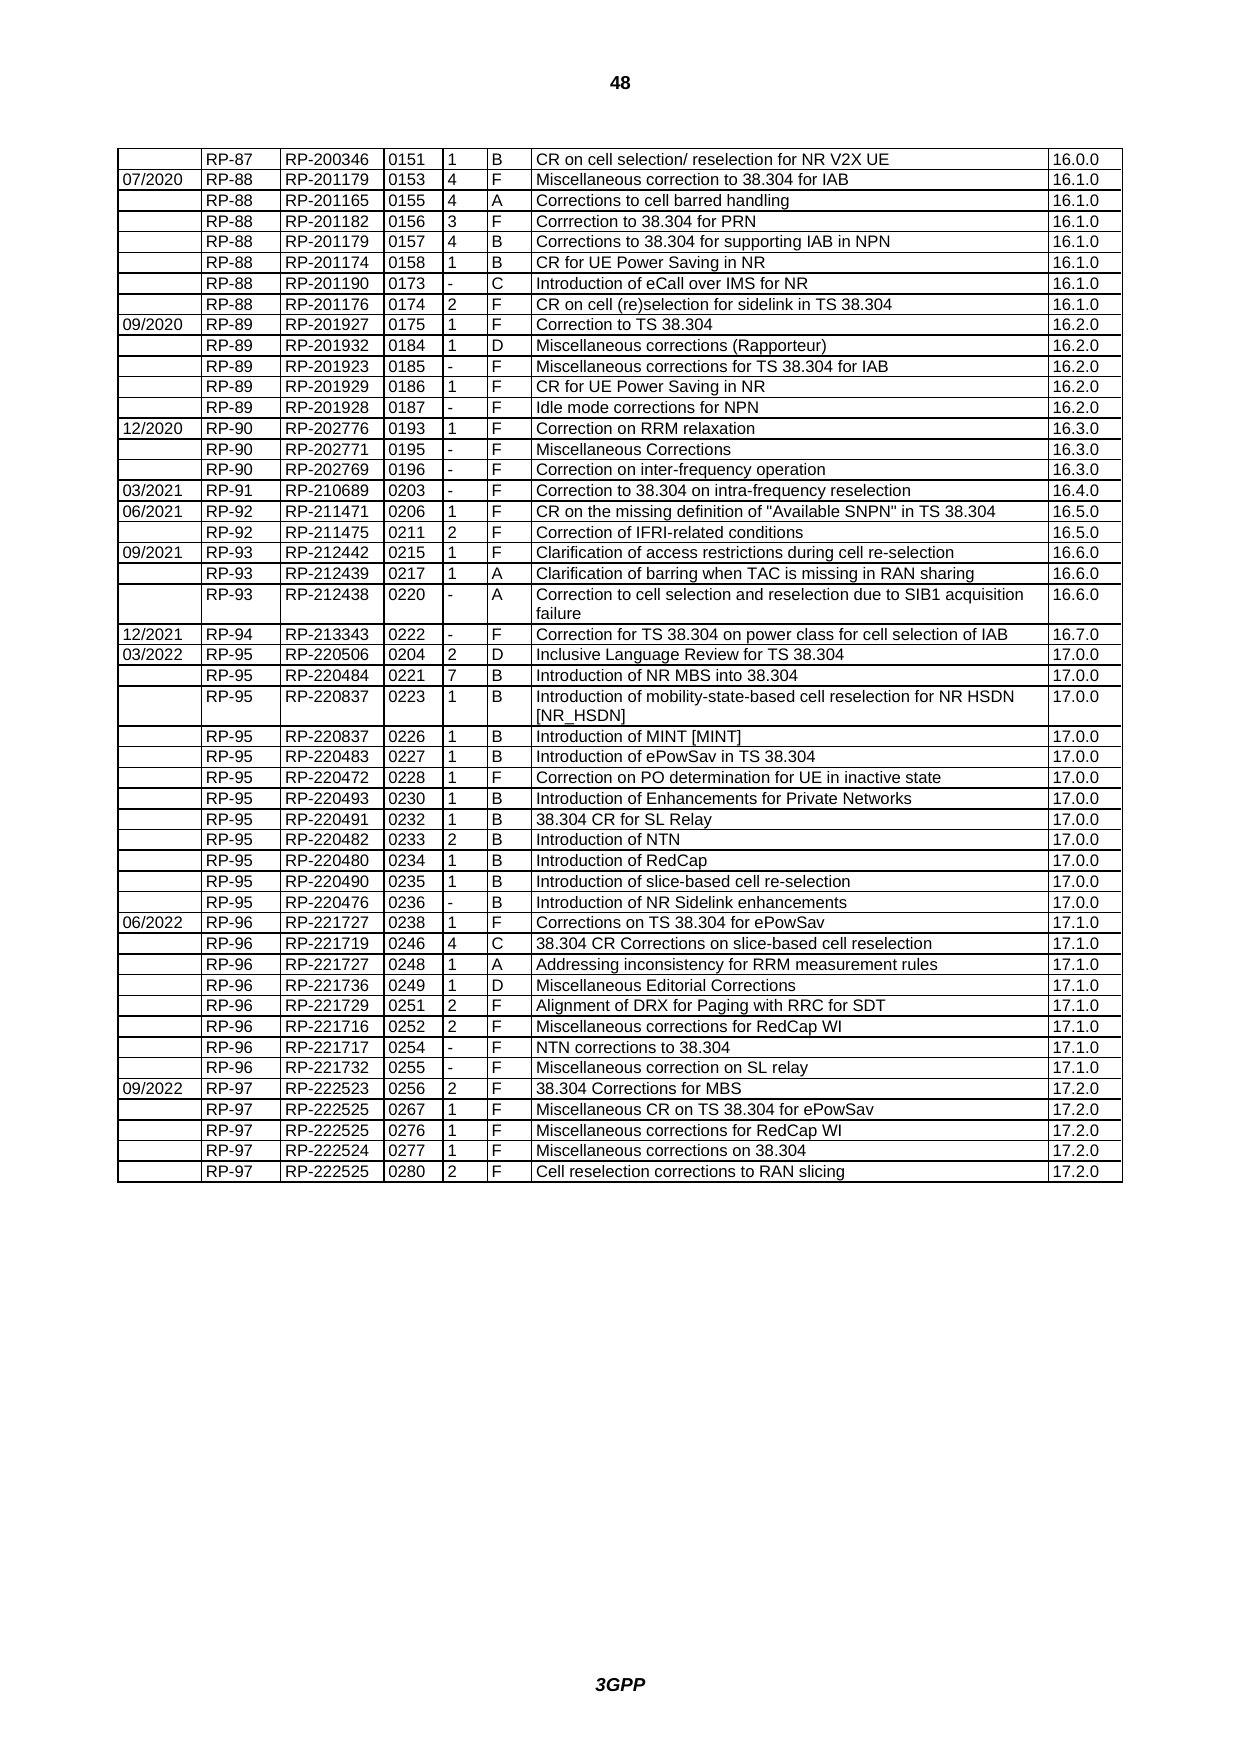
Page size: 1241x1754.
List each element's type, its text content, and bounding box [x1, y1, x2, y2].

table_cell 1 [444, 810, 487, 829]
table_cell RP-201932 [281, 336, 383, 355]
table_cell Miscellaneous corrections for TS 38.304 for IAB [532, 357, 1048, 376]
table_cell RP-93 [202, 585, 280, 623]
table_cell RP-213343 [281, 625, 383, 644]
table_cell RP-93 [202, 564, 280, 583]
table_cell A [488, 564, 531, 583]
table_cell 0246 [385, 934, 442, 953]
table_cell RP-88 [202, 212, 280, 231]
table_cell 16.1.0 [1049, 169, 1122, 189]
table_cell B [488, 789, 531, 808]
table_cell 0226 [385, 727, 442, 746]
table_cell RP-220480 [281, 851, 383, 870]
table_cell CR on cell (re)selection for sidelink in TS 38.304 [532, 295, 1048, 313]
table_cell Clarification of barring when TAC is missing in RAN sharing [532, 564, 1048, 583]
table_cell 0195 [385, 440, 442, 459]
table_cell F [488, 377, 531, 396]
table_cell 4 [444, 934, 487, 953]
table_cell 16.3.0 [1049, 438, 1122, 459]
table_cell 0193 [385, 419, 442, 438]
table_cell B [488, 232, 531, 251]
table_cell 03/2022 [119, 645, 201, 664]
table_cell 0238 [385, 913, 442, 932]
table_cell RP-89 [202, 357, 280, 376]
table_cell Introduction of NR MBS into 38.304 [532, 666, 1048, 685]
table_cell RP-222523 [281, 1079, 383, 1098]
table_cell [119, 357, 201, 376]
table_cell 2 [444, 1162, 487, 1181]
table_cell [119, 810, 201, 829]
table_cell A [488, 955, 531, 974]
table_cell Introduction of Enhancements for Private Networks [532, 789, 1048, 808]
table_cell RP-201928 [281, 398, 383, 417]
table_cell 1 [444, 955, 487, 974]
table_cell F [488, 1121, 531, 1139]
table_cell [119, 460, 201, 479]
table_cell [119, 975, 201, 994]
table_cell RP-96 [202, 1017, 280, 1036]
table_cell F [488, 1058, 531, 1077]
table_cell 0174 [385, 295, 442, 313]
table_cell 03/2021 [119, 481, 201, 500]
table_cell RP-220837 [281, 687, 383, 725]
table_cell 0256 [385, 1079, 442, 1098]
table_cell RP-221727 [281, 913, 383, 932]
table_cell RP-95 [202, 789, 280, 808]
table_cell 0248 [385, 955, 442, 974]
table_cell [119, 666, 201, 685]
table_cell 17.0.0 [1049, 644, 1122, 664]
table_cell 0157 [385, 232, 442, 251]
table_cell 0175 [385, 315, 442, 334]
table_cell 17.0.0 [1049, 725, 1122, 746]
table_cell RP-200346 [281, 149, 383, 168]
table_cell B [488, 851, 531, 870]
table_cell 0185 [385, 357, 442, 376]
table_cell C [488, 934, 531, 953]
table_cell 0267 [385, 1100, 442, 1119]
table_cell 0184 [385, 336, 442, 355]
table_cell 0158 [385, 253, 442, 272]
table_cell Addressing inconsistency for RRM measurement rules [532, 955, 1048, 974]
table_cell [119, 564, 201, 583]
table_cell [119, 440, 201, 459]
table_cell - [444, 357, 487, 376]
table_cell Cell reselection corrections to RAN slicing [532, 1162, 1048, 1181]
table_cell [119, 1058, 201, 1077]
table_cell B [488, 253, 531, 272]
table_cell RP-220482 [281, 830, 383, 849]
table_cell 17.0.0 [1049, 891, 1122, 912]
table_cell 1 [444, 377, 487, 396]
table_cell 17.2.0 [1049, 1098, 1122, 1119]
table_cell RP-89 [202, 315, 280, 334]
table_cell RP-95 [202, 687, 280, 725]
table_cell 17.0.0 [1049, 849, 1122, 870]
table_cell 16.7.0 [1049, 623, 1122, 644]
table_cell RP-96 [202, 1038, 280, 1057]
table_cell 09/2021 [119, 543, 201, 562]
table_cell [119, 996, 201, 1015]
table_cell 0173 [385, 274, 442, 293]
table_cell 2 [444, 1017, 487, 1036]
table_cell 1 [444, 502, 487, 521]
table_cell RP-201927 [281, 315, 383, 334]
table_cell CR on the missing definition of "Available SNPN" in TS 38.304 [532, 502, 1048, 521]
table_cell 16.1.0 [1049, 251, 1122, 272]
table_cell RP-202769 [281, 460, 383, 479]
table_cell 0203 [385, 481, 442, 500]
table_cell [119, 336, 201, 355]
table_cell 1 [444, 336, 487, 355]
table_cell Correction to TS 38.304 [532, 315, 1048, 334]
table_cell 17.2.0 [1049, 1160, 1122, 1181]
table_cell RP-201176 [281, 295, 383, 313]
table_cell [119, 585, 201, 623]
table_cell 0221 [385, 666, 442, 685]
table_cell RP-91 [202, 481, 280, 500]
table_cell [119, 768, 201, 787]
table_cell 1 [444, 149, 487, 168]
table_cell 0153 [385, 170, 442, 189]
table_cell 09/2020 [119, 315, 201, 334]
table_cell RP-201179 [281, 170, 383, 189]
table_cell Introduction of eCall over IMS for NR [532, 274, 1048, 293]
table_cell Correction on inter-frequency operation [532, 460, 1048, 479]
table_cell RP-201929 [281, 377, 383, 396]
table_cell RP-220476 [281, 892, 383, 912]
table_cell 16.2.0 [1049, 334, 1122, 355]
table_cell 2 [444, 522, 487, 542]
table_cell 38.304 CR for SL Relay [532, 810, 1048, 829]
table_cell 0234 [385, 851, 442, 870]
table_cell [119, 398, 201, 417]
table_cell 17.0.0 [1049, 808, 1122, 829]
table_cell - [444, 440, 487, 459]
table_cell F [488, 1017, 531, 1036]
table_cell Corrections to 38.304 for supporting IAB in NPN [532, 232, 1048, 251]
table_cell RP-221729 [281, 996, 383, 1015]
table_cell RP-96 [202, 1058, 280, 1077]
table_cell [119, 274, 201, 293]
table_cell RP-222524 [281, 1141, 383, 1160]
table_cell 0186 [385, 377, 442, 396]
table_cell RP-95 [202, 892, 280, 912]
table_cell 0236 [385, 892, 442, 912]
table_cell RP-220483 [281, 747, 383, 766]
table_cell RP-89 [202, 398, 280, 417]
table_cell 1 [444, 687, 487, 725]
table_cell C [488, 274, 531, 293]
table_cell RP-97 [202, 1079, 280, 1098]
table_cell [119, 232, 201, 251]
table_cell 2 [444, 830, 487, 849]
table_cell Correction to cell selection and reselection due to SIB1 acquisition failure [532, 585, 1048, 623]
table_cell 0251 [385, 996, 442, 1015]
table_cell 0204 [385, 645, 442, 664]
table_cell 0222 [385, 625, 442, 644]
table_cell B [488, 747, 531, 766]
table_cell [119, 1141, 201, 1160]
table_cell D [488, 336, 531, 355]
table_cell F [488, 913, 531, 932]
table_cell RP-220491 [281, 810, 383, 829]
table_cell F [488, 398, 531, 417]
table_cell Corrrection to 38.304 for PRN [532, 212, 1048, 231]
table_cell 12/2021 [119, 625, 201, 644]
table_cell [119, 727, 201, 746]
table_cell RP-202776 [281, 419, 383, 438]
table_cell [119, 1038, 201, 1057]
table_cell 16.1.0 [1049, 272, 1122, 293]
table_cell 0235 [385, 872, 442, 891]
table_cell 1 [444, 789, 487, 808]
table_cell 4 [444, 191, 487, 210]
table_cell Correction of IFRI-related conditions [532, 522, 1048, 542]
table_cell 0156 [385, 212, 442, 231]
table_cell - [444, 481, 487, 500]
table_cell 0151 [385, 149, 442, 168]
table_cell [119, 955, 201, 974]
table_cell RP-88 [202, 170, 280, 189]
table_cell F [488, 212, 531, 231]
table_cell [119, 1017, 201, 1036]
table_cell 1 [444, 747, 487, 766]
table_cell Introduction of slice-based cell re-selection [532, 872, 1048, 891]
table_cell 0230 [385, 789, 442, 808]
table_cell Introduction of NTN [532, 830, 1048, 849]
table_cell 1 [444, 851, 487, 870]
table_cell [119, 789, 201, 808]
table_cell 09/2022 [119, 1079, 201, 1098]
table_cell 16.1.0 [1049, 210, 1122, 231]
table_cell 0228 [385, 768, 442, 787]
table_cell 16.2.0 [1049, 376, 1122, 396]
table_cell RP-201174 [281, 253, 383, 272]
table_cell Alignment of DRX for Paging with RRC for SDT [532, 996, 1048, 1015]
table_cell [119, 253, 201, 272]
table_cell 1 [444, 975, 487, 994]
table_cell RP-202771 [281, 440, 383, 459]
table_cell Introduction of mobility-state-based cell reselection for NR HSDN [NR_HSDN] [532, 687, 1048, 725]
table_cell F [488, 1162, 531, 1181]
table_cell - [444, 1038, 487, 1057]
table_cell 0155 [385, 191, 442, 210]
table_cell RP-221736 [281, 975, 383, 994]
table_cell RP-221727 [281, 955, 383, 974]
table_cell RP-88 [202, 232, 280, 251]
table_cell 0211 [385, 522, 442, 542]
table_cell CR for UE Power Saving in NR [532, 377, 1048, 396]
table_cell D [488, 645, 531, 664]
table_cell 4 [444, 170, 487, 189]
table_cell [119, 851, 201, 870]
table_cell Miscellaneous corrections on 38.304 [532, 1141, 1048, 1160]
table_cell 0255 [385, 1058, 442, 1077]
table_cell Introduction of ePowSav in TS 38.304 [532, 747, 1048, 766]
table_cell RP-222525 [281, 1162, 383, 1181]
table_cell 1 [444, 253, 487, 272]
table_cell RP-95 [202, 727, 280, 746]
table_cell [119, 149, 201, 168]
table_cell 1 [444, 1121, 487, 1139]
table_cell RP-96 [202, 934, 280, 953]
table_cell 17.0.0 [1049, 870, 1122, 891]
table_cell 2 [444, 996, 487, 1015]
table_cell 0217 [385, 564, 442, 583]
table_cell RP-220493 [281, 789, 383, 808]
table_cell 1 [444, 1141, 487, 1160]
table_cell B [488, 892, 531, 912]
table_cell RP-90 [202, 440, 280, 459]
table_cell RP-88 [202, 295, 280, 313]
table_cell Miscellaneous corrections for RedCap WI [532, 1121, 1048, 1139]
table_cell F [488, 1141, 531, 1160]
table_cell 1 [444, 543, 487, 562]
table_cell 0233 [385, 830, 442, 849]
table_cell [119, 377, 201, 396]
table_cell RP-92 [202, 522, 280, 542]
table_cell 06/2021 [119, 502, 201, 521]
table_cell RP-94 [202, 625, 280, 644]
table_cell RP-201182 [281, 212, 383, 231]
table_cell B [488, 830, 531, 849]
table_cell 0223 [385, 687, 442, 725]
table_cell F [488, 1100, 531, 1119]
table_cell 17.1.0 [1049, 932, 1122, 953]
table_cell 1 [444, 913, 487, 932]
table_cell 17.0.0 [1049, 746, 1122, 766]
table_cell RP-222525 [281, 1100, 383, 1119]
table_cell RP-97 [202, 1100, 280, 1119]
table_cell 0252 [385, 1017, 442, 1036]
table_cell 1 [444, 727, 487, 746]
table_cell RP-210689 [281, 481, 383, 500]
table_cell [119, 830, 201, 849]
table_cell 0196 [385, 460, 442, 479]
table_cell F [488, 625, 531, 644]
table_cell Correction on PO determination for UE in inactive state [532, 768, 1048, 787]
table_cell CR for UE Power Saving in NR [532, 253, 1048, 272]
table_cell Miscellaneous correction to 38.304 for IAB [532, 170, 1048, 189]
table_cell 12/2020 [119, 419, 201, 438]
table_cell RP-89 [202, 336, 280, 355]
table_cell RP-220490 [281, 872, 383, 891]
table_cell Miscellaneous correction on SL relay [532, 1058, 1048, 1077]
table_cell 17.2.0 [1049, 1119, 1122, 1139]
table_cell F [488, 419, 531, 438]
table_cell F [488, 440, 531, 459]
table_cell F [488, 1079, 531, 1098]
table_cell RP-90 [202, 419, 280, 438]
table_cell Miscellaneous corrections (Rapporteur) [532, 336, 1048, 355]
table_cell 1 [444, 419, 487, 438]
table_cell Introduction of RedCap [532, 851, 1048, 870]
table_cell F [488, 295, 531, 313]
table_cell 1 [444, 872, 487, 891]
table_cell Correction on RRM relaxation [532, 419, 1048, 438]
table_cell RP-89 [202, 377, 280, 396]
table_cell 38.304 Corrections for MBS [532, 1079, 1048, 1098]
table_cell RP-92 [202, 502, 280, 521]
table_cell 1 [444, 315, 487, 334]
table_cell RP-212442 [281, 543, 383, 562]
table_cell [119, 295, 201, 313]
table_cell RP-88 [202, 274, 280, 293]
table_cell 16.3.0 [1049, 459, 1122, 479]
table_cell - [444, 274, 487, 293]
table_cell 16.2.0 [1049, 355, 1122, 376]
table_cell 0187 [385, 398, 442, 417]
table_cell F [488, 481, 531, 500]
table_cell [119, 1121, 201, 1139]
table_cell 4 [444, 232, 487, 251]
table_cell 17.1.0 [1049, 1036, 1122, 1057]
table_cell B [488, 666, 531, 685]
table_cell 16.1.0 [1049, 189, 1122, 210]
table_cell 0227 [385, 747, 442, 766]
table_cell 17.1.0 [1049, 953, 1122, 974]
table_cell 17.1.0 [1049, 995, 1122, 1015]
table_cell RP-95 [202, 851, 280, 870]
table_cell - [444, 625, 487, 644]
table_cell RP-95 [202, 830, 280, 849]
table_cell 17.0.0 [1049, 685, 1122, 725]
table_cell A [488, 585, 531, 623]
table_cell RP-201179 [281, 232, 383, 251]
table_cell 0254 [385, 1038, 442, 1057]
table_cell Miscellaneous Corrections [532, 440, 1048, 459]
table_cell RP-88 [202, 191, 280, 210]
table_cell [119, 1100, 201, 1119]
table_cell A [488, 191, 531, 210]
table_cell 06/2022 [119, 913, 201, 932]
table_cell RP-221716 [281, 1017, 383, 1036]
table_cell CR on cell selection/ reselection for NR V2X UE [532, 149, 1048, 168]
table_cell Corrections on TS 38.304 for ePowSav [532, 913, 1048, 932]
table_cell 17.0.0 [1049, 787, 1122, 808]
table_cell D [488, 975, 531, 994]
table_cell 17.2.0 [1049, 1078, 1122, 1098]
table_cell F [488, 460, 531, 479]
table_cell 16.6.0 [1049, 542, 1122, 562]
table_cell RP-97 [202, 1121, 280, 1139]
table_cell RP-201923 [281, 357, 383, 376]
table_cell 16.4.0 [1049, 479, 1122, 500]
table_cell 38.304 CR Corrections on slice-based cell reselection [532, 934, 1048, 953]
table_cell RP-95 [202, 645, 280, 664]
table_cell 17.2.0 [1049, 1140, 1122, 1160]
table_cell [119, 522, 201, 542]
table_cell [119, 1162, 201, 1181]
table_cell RP-90 [202, 460, 280, 479]
table_cell RP-95 [202, 747, 280, 766]
table_cell 16.5.0 [1049, 521, 1122, 542]
table_cell 0215 [385, 543, 442, 562]
table_cell RP-96 [202, 955, 280, 974]
table_cell B [488, 872, 531, 891]
table_cell [119, 212, 201, 231]
table_cell 0206 [385, 502, 442, 521]
table_cell F [488, 170, 531, 189]
table_cell RP-95 [202, 666, 280, 685]
table_cell Clarification of access restrictions during cell re-selection [532, 543, 1048, 562]
table_cell RP-220472 [281, 768, 383, 787]
table_cell RP-96 [202, 996, 280, 1015]
table_cell Correction for TS 38.304 on power class for cell selection of IAB [532, 625, 1048, 644]
table_cell RP-97 [202, 1141, 280, 1160]
table_cell B [488, 687, 531, 725]
table_cell 16.5.0 [1049, 500, 1122, 521]
table_cell 16.1.0 [1049, 293, 1122, 313]
table_cell - [444, 460, 487, 479]
table_cell RP-95 [202, 810, 280, 829]
table_cell 0220 [385, 585, 442, 623]
table_cell Miscellaneous CR on TS 38.304 for ePowSav [532, 1100, 1048, 1119]
table_cell RP-87 [202, 149, 280, 168]
table_cell F [488, 996, 531, 1015]
table_cell RP-221717 [281, 1038, 383, 1057]
table_cell 16.2.0 [1049, 396, 1122, 417]
table_cell [119, 191, 201, 210]
table_cell 16.0.0 [1049, 149, 1122, 168]
table_cell - [444, 892, 487, 912]
table_cell 0249 [385, 975, 442, 994]
table_cell 0276 [385, 1121, 442, 1139]
table_cell RP-221719 [281, 934, 383, 953]
table_cell RP-201190 [281, 274, 383, 293]
table_cell F [488, 543, 531, 562]
table_cell B [488, 810, 531, 829]
table_cell Miscellaneous Editorial Corrections [532, 975, 1048, 994]
table_cell F [488, 1038, 531, 1057]
table_cell 3 [444, 212, 487, 231]
table_cell RP-221732 [281, 1058, 383, 1077]
table_cell [119, 872, 201, 891]
table_cell - [444, 398, 487, 417]
table_cell 17.1.0 [1049, 974, 1122, 994]
table_cell 0232 [385, 810, 442, 829]
table_cell RP-211471 [281, 502, 383, 521]
table_cell [119, 747, 201, 766]
table_cell B [488, 727, 531, 746]
table_cell - [444, 585, 487, 623]
table_cell RP-95 [202, 768, 280, 787]
table_cell RP-212438 [281, 585, 383, 623]
table_cell 1 [444, 1100, 487, 1119]
table_cell RP-212439 [281, 564, 383, 583]
table_cell RP-97 [202, 1162, 280, 1181]
table_cell F [488, 768, 531, 787]
table_cell 2 [444, 295, 487, 313]
table_cell 17.0.0 [1049, 766, 1122, 787]
table_cell RP-96 [202, 975, 280, 994]
table_cell [119, 687, 201, 725]
table_cell Corrections to cell barred handling [532, 191, 1048, 210]
table_cell B [488, 149, 531, 168]
table_cell 0277 [385, 1141, 442, 1160]
table_cell 17.1.0 [1049, 1015, 1122, 1036]
table_cell 07/2020 [119, 170, 201, 189]
table_cell 0280 [385, 1162, 442, 1181]
table_cell - [444, 1058, 487, 1077]
table_cell RP-220506 [281, 645, 383, 664]
table_cell 1 [444, 564, 487, 583]
table_cell RP-96 [202, 913, 280, 932]
table_cell 17.0.0 [1049, 829, 1122, 849]
table_cell NTN corrections to 38.304 [532, 1038, 1048, 1057]
table_cell 16.6.0 [1049, 583, 1122, 623]
table_cell 16.3.0 [1049, 417, 1122, 438]
table_cell [119, 934, 201, 953]
table_cell [119, 892, 201, 912]
table_cell F [488, 357, 531, 376]
table_cell 16.1.0 [1049, 231, 1122, 251]
table_cell Idle mode corrections for NPN [532, 398, 1048, 417]
table_cell Correction to 38.304 on intra-frequency reselection [532, 481, 1048, 500]
table_cell Miscellaneous corrections for RedCap WI [532, 1017, 1048, 1036]
table_cell 2 [444, 645, 487, 664]
table_cell RP-88 [202, 253, 280, 272]
table_cell Inclusive Language Review for TS 38.304 [532, 645, 1048, 664]
table_cell 17.1.0 [1049, 912, 1122, 932]
table_cell 16.2.0 [1049, 314, 1122, 334]
table_cell RP-211475 [281, 522, 383, 542]
table_cell RP-220484 [281, 666, 383, 685]
table_cell RP-201165 [281, 191, 383, 210]
table_cell 1 [444, 768, 487, 787]
table_cell 17.1.0 [1049, 1057, 1122, 1077]
table_cell 2 [444, 1079, 487, 1098]
table_cell Introduction of NR Sidelink enhancements [532, 892, 1048, 912]
table_cell F [488, 502, 531, 521]
table_cell RP-93 [202, 543, 280, 562]
table_cell Introduction of MINT [MINT] [532, 727, 1048, 746]
table_cell RP-222525 [281, 1121, 383, 1139]
table_cell RP-95 [202, 872, 280, 891]
table_cell F [488, 522, 531, 542]
table_cell RP-220837 [281, 727, 383, 746]
table_cell 17.0.0 [1049, 664, 1122, 685]
table_cell 7 [444, 666, 487, 685]
table_cell F [488, 315, 531, 334]
table_cell 16.6.0 [1049, 562, 1122, 583]
